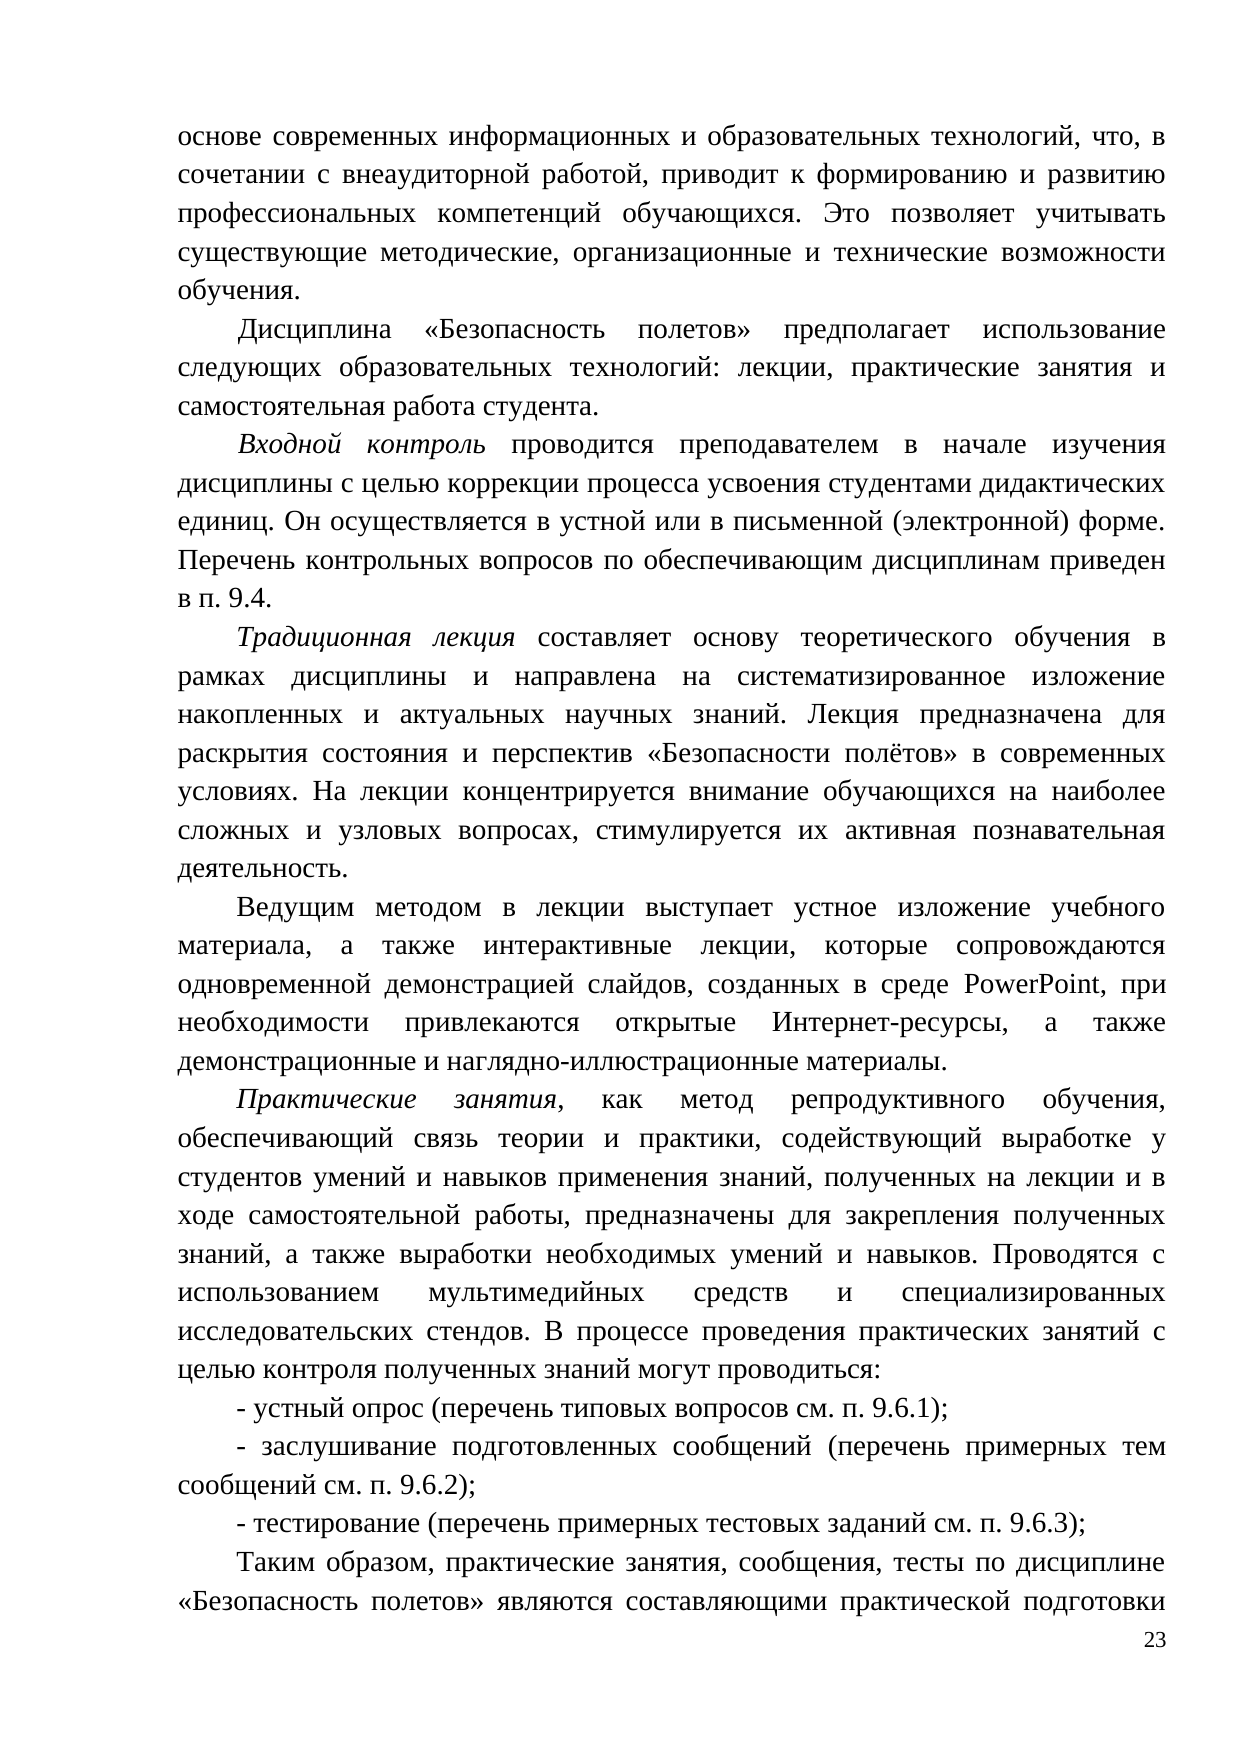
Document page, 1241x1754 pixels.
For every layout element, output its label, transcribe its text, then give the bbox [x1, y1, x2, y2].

text Дисциплина «Безопасность полетов» предполагает использование следующих образовательных технологий: лекции, практические занятия и самостоятельная работа студента. [177, 311, 1166, 421]
text - устный опрос (перечень типовых вопросов см. п. 9.6.1); [177, 1390, 1166, 1423]
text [177, 118, 1166, 306]
text - заслушивание подготовленных сообщений (перечень примерных тем сообщений см. п. 9.6.2); [177, 1428, 1166, 1501]
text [177, 1544, 1166, 1616]
text Ведущим методом в лекции выступает устное изложение учебного материала, а также интерактивные лекции, которые сопровождаются одновременной демонстрацией слайдов, созданных в среде PowerPoint, при необходимости привлекаются открытые Интернет-ресурсы, а также демонстрационные и наглядно-иллюстрационные материалы. [177, 889, 1166, 1077]
text Практические занятия, как метод репродуктивного обучения, обеспечивающий связь теории и практики, содействующий выработке у студентов умений и навыков применения знаний, полученных на лекции и в ходе самостоятельной работы, предназначены для закрепления полученных знаний, а также выработки необходимых умений и навыков. Проводятся с использованием мультимедийных средств и специализированных исследовательских стендов. В процессе проведения практических занятий с целью контроля полученных знаний могут проводиться: [177, 1082, 1166, 1385]
text Традиционная лекция составляет основу теоретического обучения в рамках дисциплины и направлена на систематизированное изложение накопленных и актуальных научных знаний. Лекция предназначена для раскрытия состояния и перспектив «Безопасности полётов» в современных условиях. На лекции концентрируется внимание обучающихся на наиболее сложных и узловых вопросах, стимулируется их активная познавательная деятельность. [177, 619, 1166, 884]
text - тестирование (перечень примерных тестовых заданий см. п. 9.6.3); [177, 1506, 1166, 1539]
text Входной контроль проводится преподавателем в начале изучения дисциплины с целью коррекции процесса усвоения студентами дидактических единиц. Он осуществляется в устной или в письменной (электронной) форме. Перечень контрольных вопросов по обеспечивающим дисциплинам приведен в п. 9.4. [177, 426, 1166, 614]
